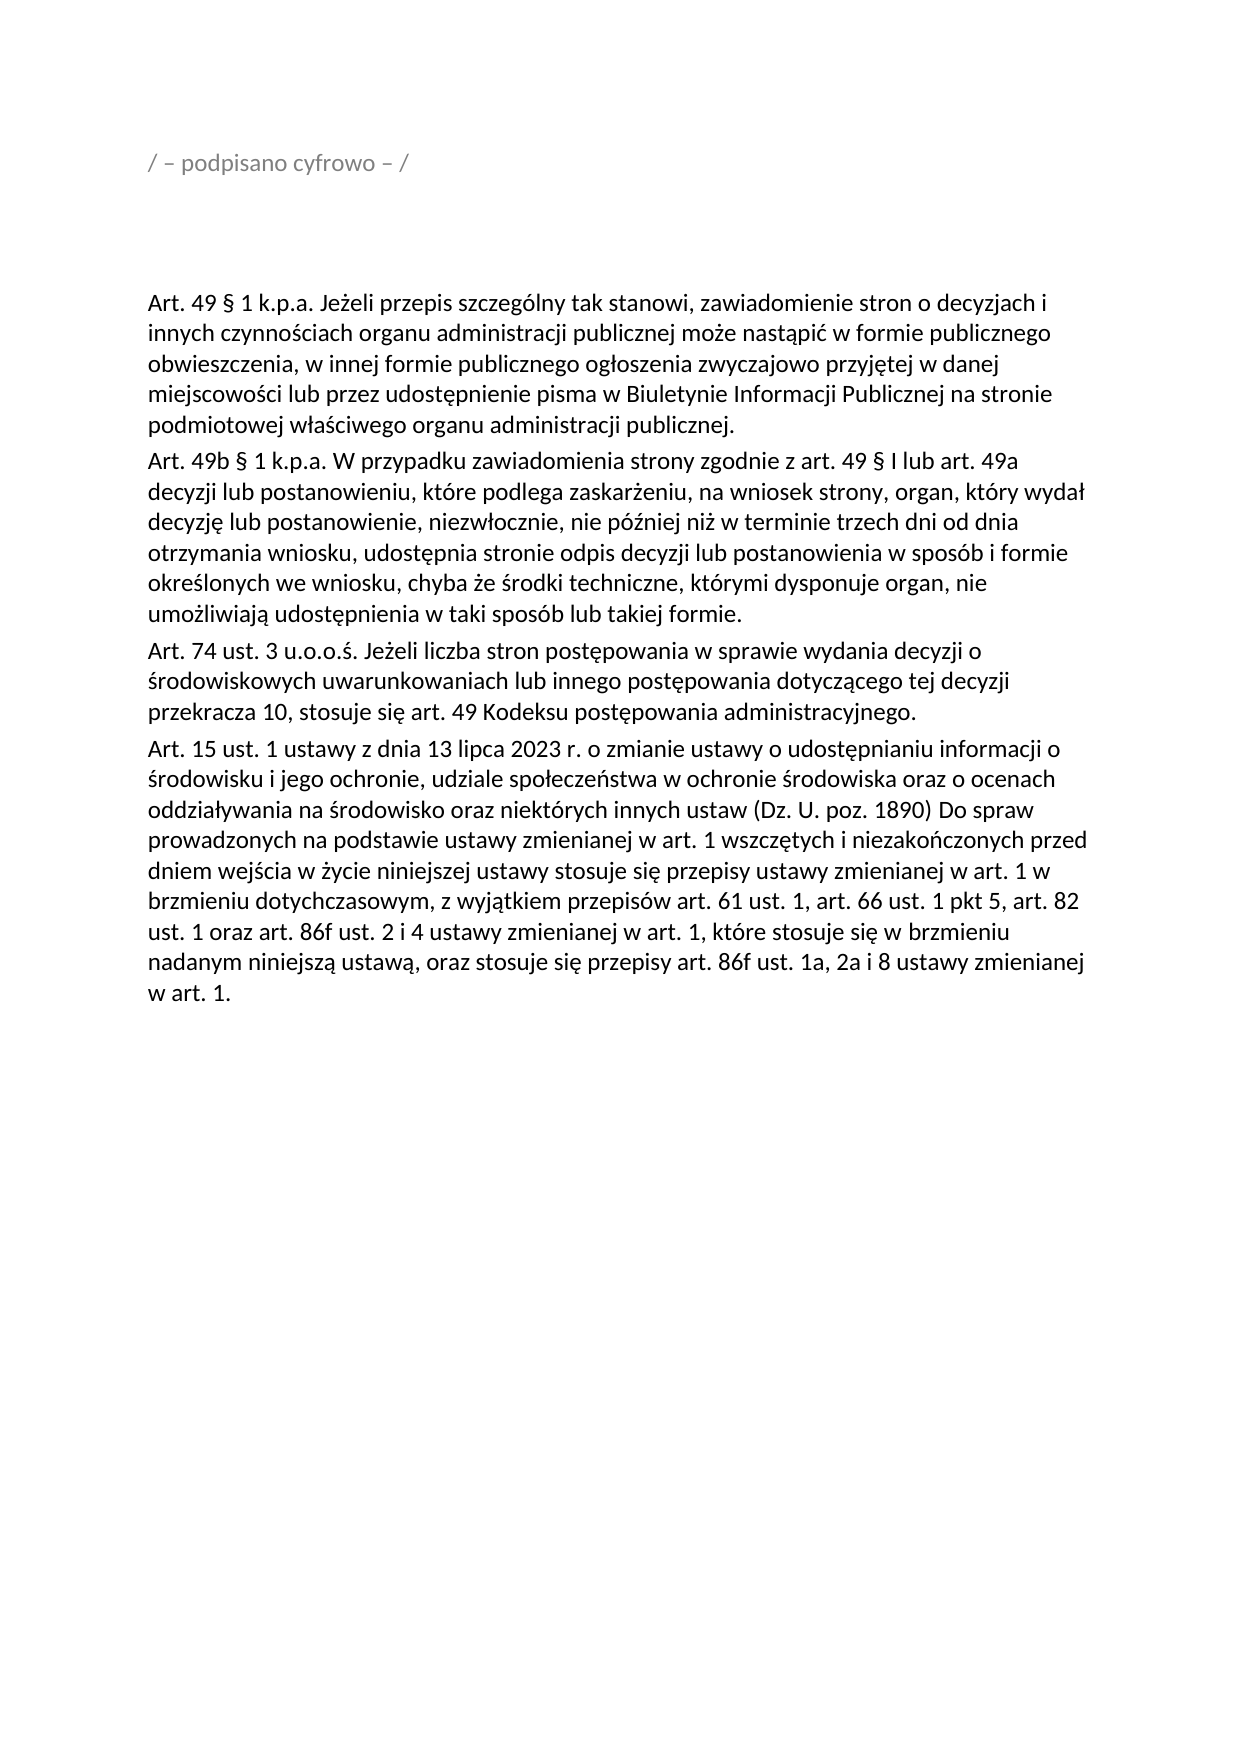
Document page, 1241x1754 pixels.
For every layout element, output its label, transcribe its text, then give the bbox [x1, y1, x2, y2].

text Art. 74 ust. 3 u.o.o.ś. Jeżeli liczba stron postępowania w sprawie wydania decyzji o środowiskowych uwarunkowaniach lub innego postępowania dotyczącego tej decyzji przekracza 10, stosuje się art. 49 Kodeksu postępowania administracyjnego. [148, 635, 1093, 726]
text / – podpisano cyfrowo – / [148, 148, 1093, 178]
text Art. 49b § 1 k.p.a. W przypadku zawiadomienia strony zgodnie z art. 49 § I lub art. 49a decyzji lub postanowieniu, które podlega zaskarżeniu, na wniosek strony, organ, który wydał decyzję lub postanowienie, niezwłocznie, nie później niż w terminie trzech dni od dnia otrzymania wniosku, udostępnia stronie odpis decyzji lub postanowienia w sposób i formie określonych we wniosku, chyba że środki techniczne, którymi dysponuje organ, nie umożliwiają udostępnienia w taki sposób lub takiej formie. [148, 446, 1093, 629]
text Art. 49 § 1 k.p.a. Jeżeli przepis szczególny tak stanowi, zawiadomienie stron o decyzjach i innych czynnościach organu administracji publicznej może nastąpić w formie publicznego obwieszczenia, w innej formie publicznego ogłoszenia zwyczajowo przyjętej w danej miejscowości lub przez udostępnienie pisma w Biuletynie Informacji Publicznej na stronie podmiotowej właściwego organu administracji publicznej. [148, 222, 1093, 439]
text Art. 15 ust. 1 ustawy z dnia 13 lipca 2023 r. o zmianie ustawy o udostępnianiu informacji o środowisku i jego ochronie, udziale społeczeństwa w ochronie środowiska oraz o ocenach oddziaływania na środowisko oraz niektórych innych ustaw (Dz. U. poz. 1890) Do spraw prowadzonych na podstawie ustawy zmienianej w art. 1 wszczętych i niezakończonych przed dniem wejścia w życie niniejszej ustawy stosuje się przepisy ustawy zmienianej w art. 1 w brzmieniu dotychczasowym, z wyjątkiem przepisów art. 61 ust. 1, art. 66 ust. 1 pkt 5, art. 82 ust. 1 oraz art. 86f ust. 2 i 4 ustawy zmienianej w art. 1, które stosuje się w brzmieniu nadanym niniejszą ustawą, oraz stosuje się przepisy art. 86f ust. 1a, 2a i 8 ustawy zmienianej w art. 1. [148, 733, 1093, 1007]
